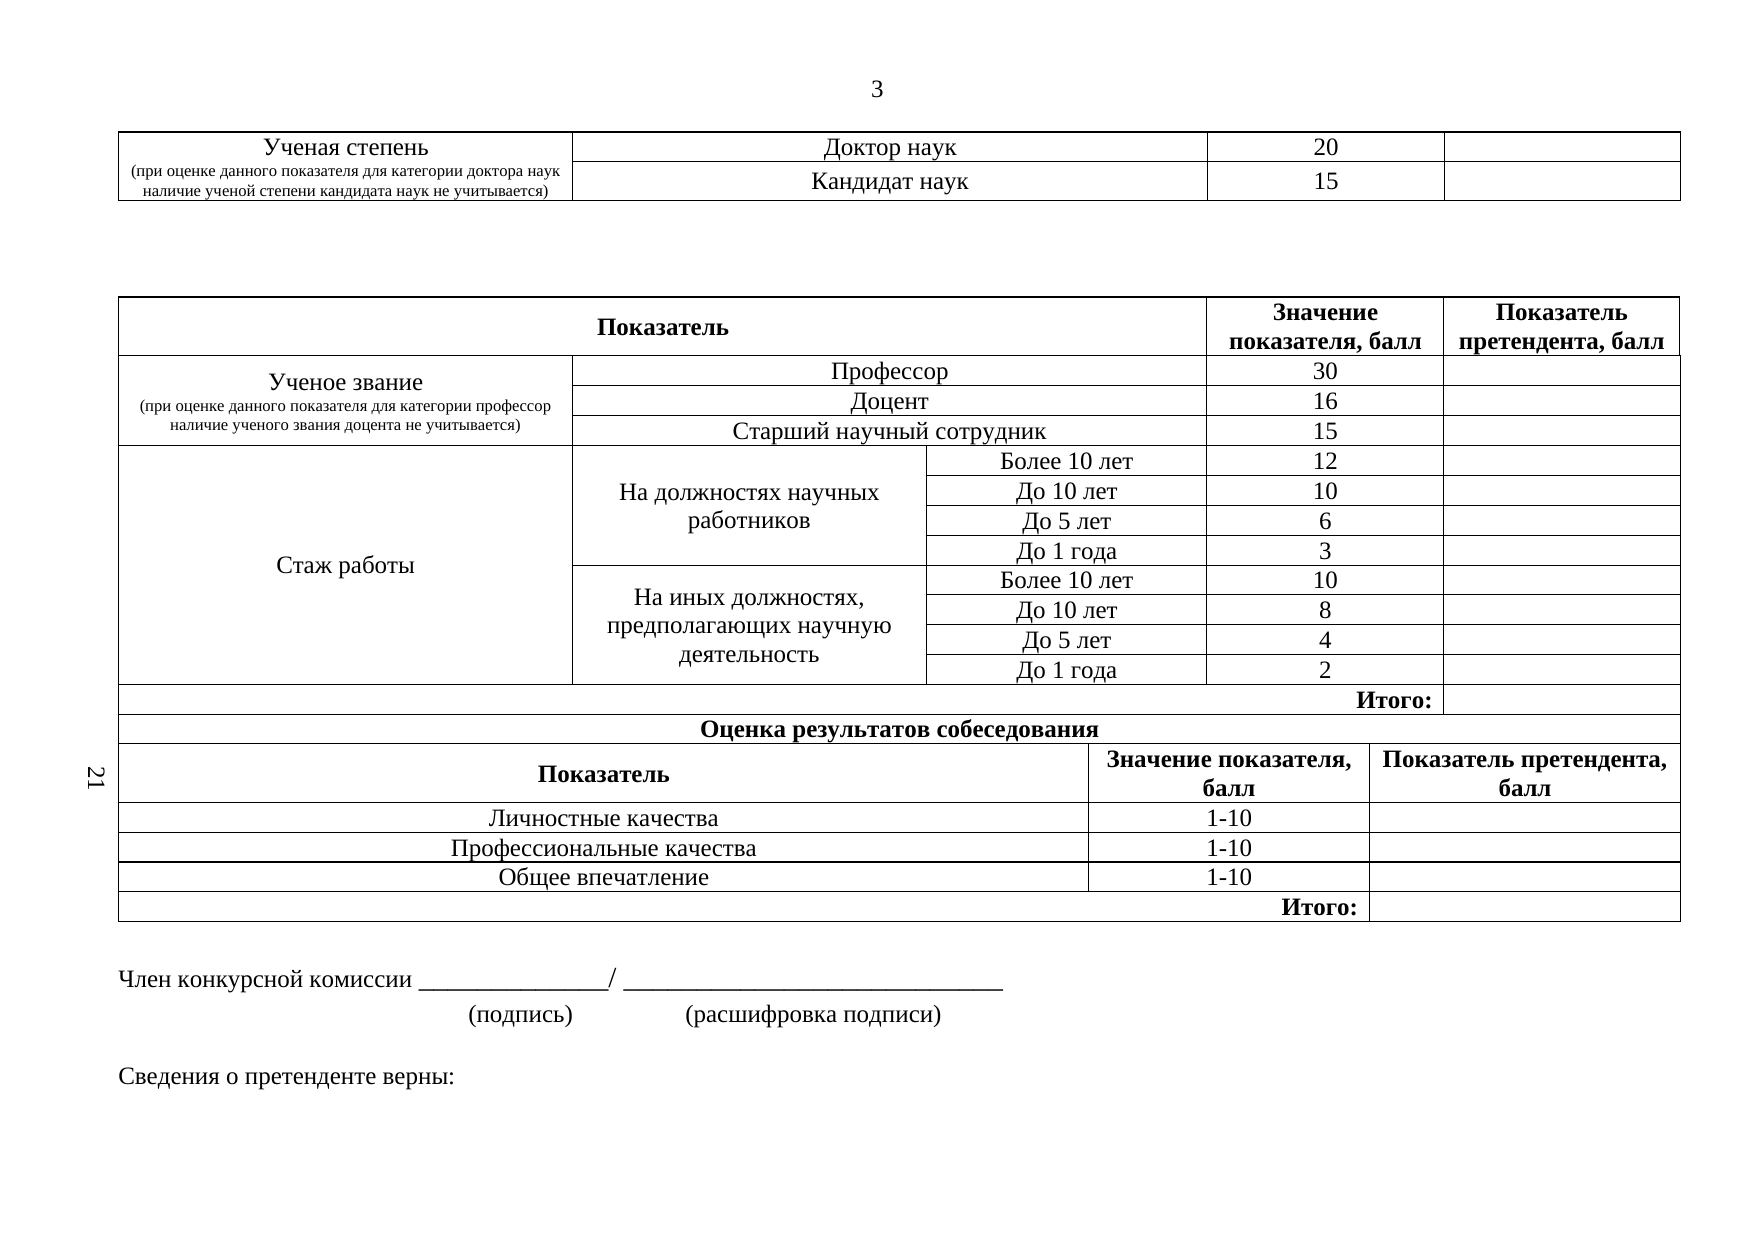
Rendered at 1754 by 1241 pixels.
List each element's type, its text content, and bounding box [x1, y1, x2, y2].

table_cell 10 [1207, 566, 1443, 594]
table_cell До 10 лет [927, 595, 1206, 624]
table_cell [1444, 446, 1680, 475]
table_cell Стаж работы [119, 446, 572, 684]
table_cell Более 10 лет [927, 446, 1206, 475]
table_cell Профессор [573, 356, 1206, 385]
table_header Показатель [119, 298, 1206, 355]
table_cell До 5 лет [927, 625, 1206, 654]
table_cell 2 [1207, 655, 1443, 684]
table_header Показатель претендента, балл [1444, 298, 1679, 355]
table_cell Итого: [119, 892, 1369, 921]
table_cell Старший научный сотрудник [573, 416, 1206, 445]
table_cell 16 [1207, 386, 1443, 414]
table_cell Ученое звание (при оценке данного показателя для категории профессор наличие ученого звания доцента не учитывается) [119, 356, 572, 445]
table_cell На должностях научных работников [573, 446, 926, 564]
table_cell Общее впечатление [119, 863, 1088, 891]
table_cell Кандидат наук [573, 162, 1207, 199]
table_cell 12 [1207, 446, 1443, 475]
table_cell [1444, 386, 1680, 414]
table_cell Доцент [573, 386, 1206, 414]
table_cell Доктор наук [573, 133, 1207, 161]
table_cell [1445, 133, 1680, 161]
table_cell Личностные качества [119, 803, 1088, 832]
table_cell 30 [1207, 356, 1443, 385]
table_cell 20 [1208, 133, 1444, 161]
text Член конкурсной комиссии _____________/ __________________________ [118, 961, 1636, 994]
table_cell [1444, 655, 1680, 684]
table_cell Значение показателя, балл [1089, 744, 1369, 802]
table_cell До 10 лет [927, 476, 1206, 505]
table_cell [1444, 566, 1680, 594]
table_cell [1444, 625, 1680, 654]
table_cell Ученая степень (при оценке данного показателя для категории доктора наук наличие ученой степени кандидата наук не учитывается) [119, 133, 572, 199]
table_cell [1444, 536, 1680, 564]
table_cell 10 [1207, 476, 1443, 505]
table_cell Профессиональные качества [119, 833, 1088, 861]
text Сведения о претенденте верны: [118, 1061, 1636, 1090]
table_cell 3 [1207, 536, 1443, 564]
table_cell До 5 лет [927, 506, 1206, 535]
table_cell 1-10 [1089, 833, 1369, 861]
table_cell [1444, 685, 1680, 713]
table_cell 15 [1208, 162, 1444, 199]
table_cell [1444, 595, 1680, 624]
table_cell [1444, 416, 1680, 445]
table_cell 1-10 [1089, 803, 1369, 832]
table_cell [1444, 506, 1680, 535]
table_header Значение показателя, балл [1207, 298, 1443, 355]
table_cell На иных должностях, предполагающих научную деятельность [573, 566, 926, 684]
table_cell [1370, 803, 1680, 832]
table_cell Более 10 лет [927, 566, 1206, 594]
table_cell 15 [1207, 416, 1443, 445]
table_cell [1370, 892, 1680, 921]
table_cell 6 [1207, 506, 1443, 535]
table_cell 4 [1207, 625, 1443, 654]
table_cell 8 [1207, 595, 1443, 624]
table_cell 1-10 [1089, 863, 1369, 891]
table_cell [1444, 356, 1680, 385]
table_cell [1445, 162, 1680, 199]
table_cell [1444, 476, 1680, 505]
text (подпись) (расшифровка подписи) [443, 999, 1636, 1028]
table_cell Показатель претендента, балл [1370, 744, 1680, 802]
table_cell Оценка результатов собеседования [119, 715, 1680, 743]
table_cell [1370, 863, 1680, 891]
table_cell [1370, 833, 1680, 861]
table_cell Итого: [119, 685, 1443, 713]
table_cell До 1 года [927, 536, 1206, 564]
table_cell Показатель [119, 744, 1088, 802]
table_cell До 1 года [927, 655, 1206, 684]
